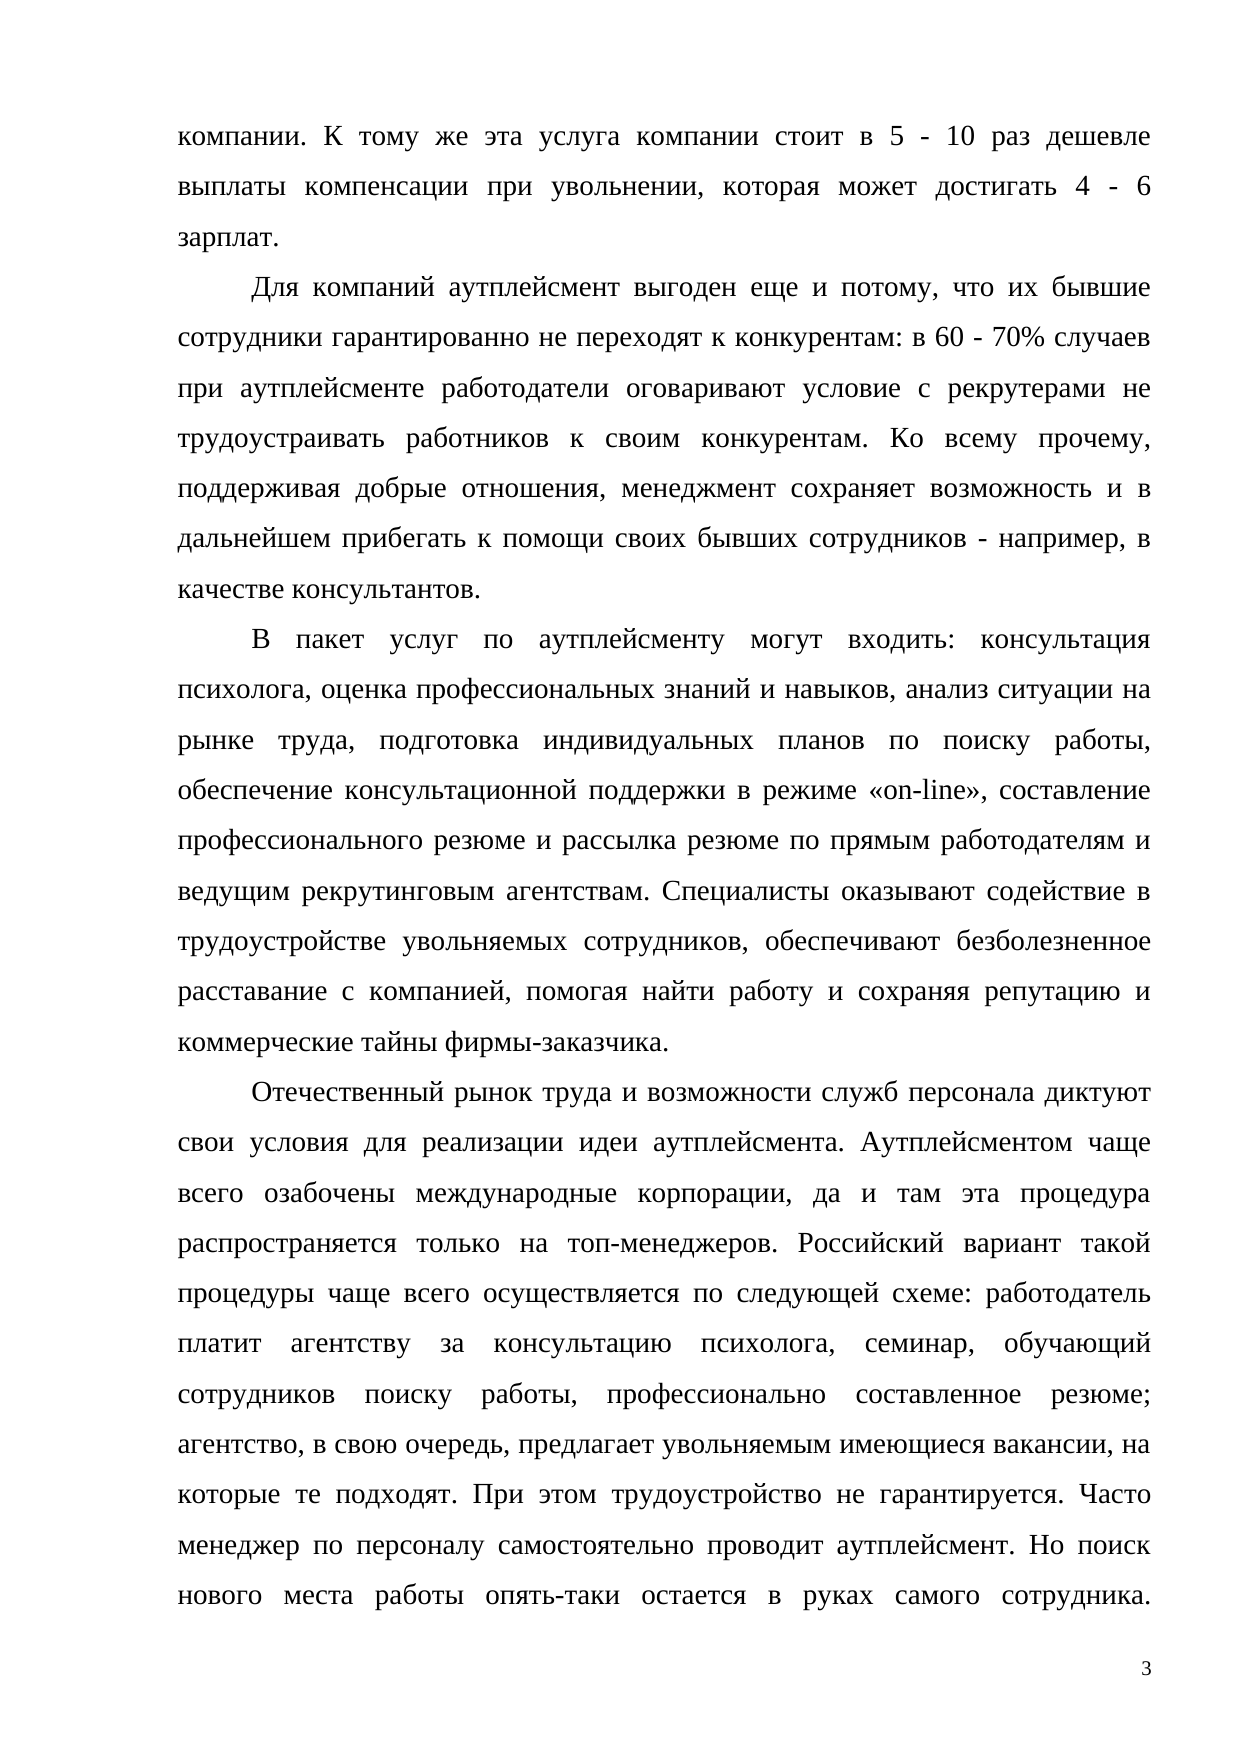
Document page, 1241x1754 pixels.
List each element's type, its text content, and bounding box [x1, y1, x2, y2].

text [177, 118, 1152, 252]
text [177, 1074, 1152, 1611]
text Для компаний аутплейсмент выгоден еще и потому, что их бывшие сотрудники гарантированно не переходят к конкурентам: в 60 - 70% случаев при аутплейсменте работодатели оговаривают условие с рекрутерами не трудоустраивать работников к своим конкурентам. Ко всему прочему, поддерживая добрые отношения, менеджмент сохраняет возможность и в дальнейшем прибегать к помощи своих бывших сотрудников - например, в качестве консультантов. [177, 269, 1152, 604]
text В пакет услуг по аутплейсменту могут входить: консультация психолога, оценка профессиональных знаний и навыков, анализ ситуации на рынке труда, подготовка индивидуальных планов по поиску работы, обеспечение консультационной поддержки в режиме «on-line», составление профессионального резюме и рассылка резюме по прямым работодателям и ведущим рекрутинговым агентствам. Специалисты оказывают содействие в трудоустройстве увольняемых сотрудников, обеспечивают безболезненное расставание с компанией, помогая найти работу и сохраняя репутацию и коммерческие тайны фирмы-заказчика. [177, 621, 1152, 1057]
